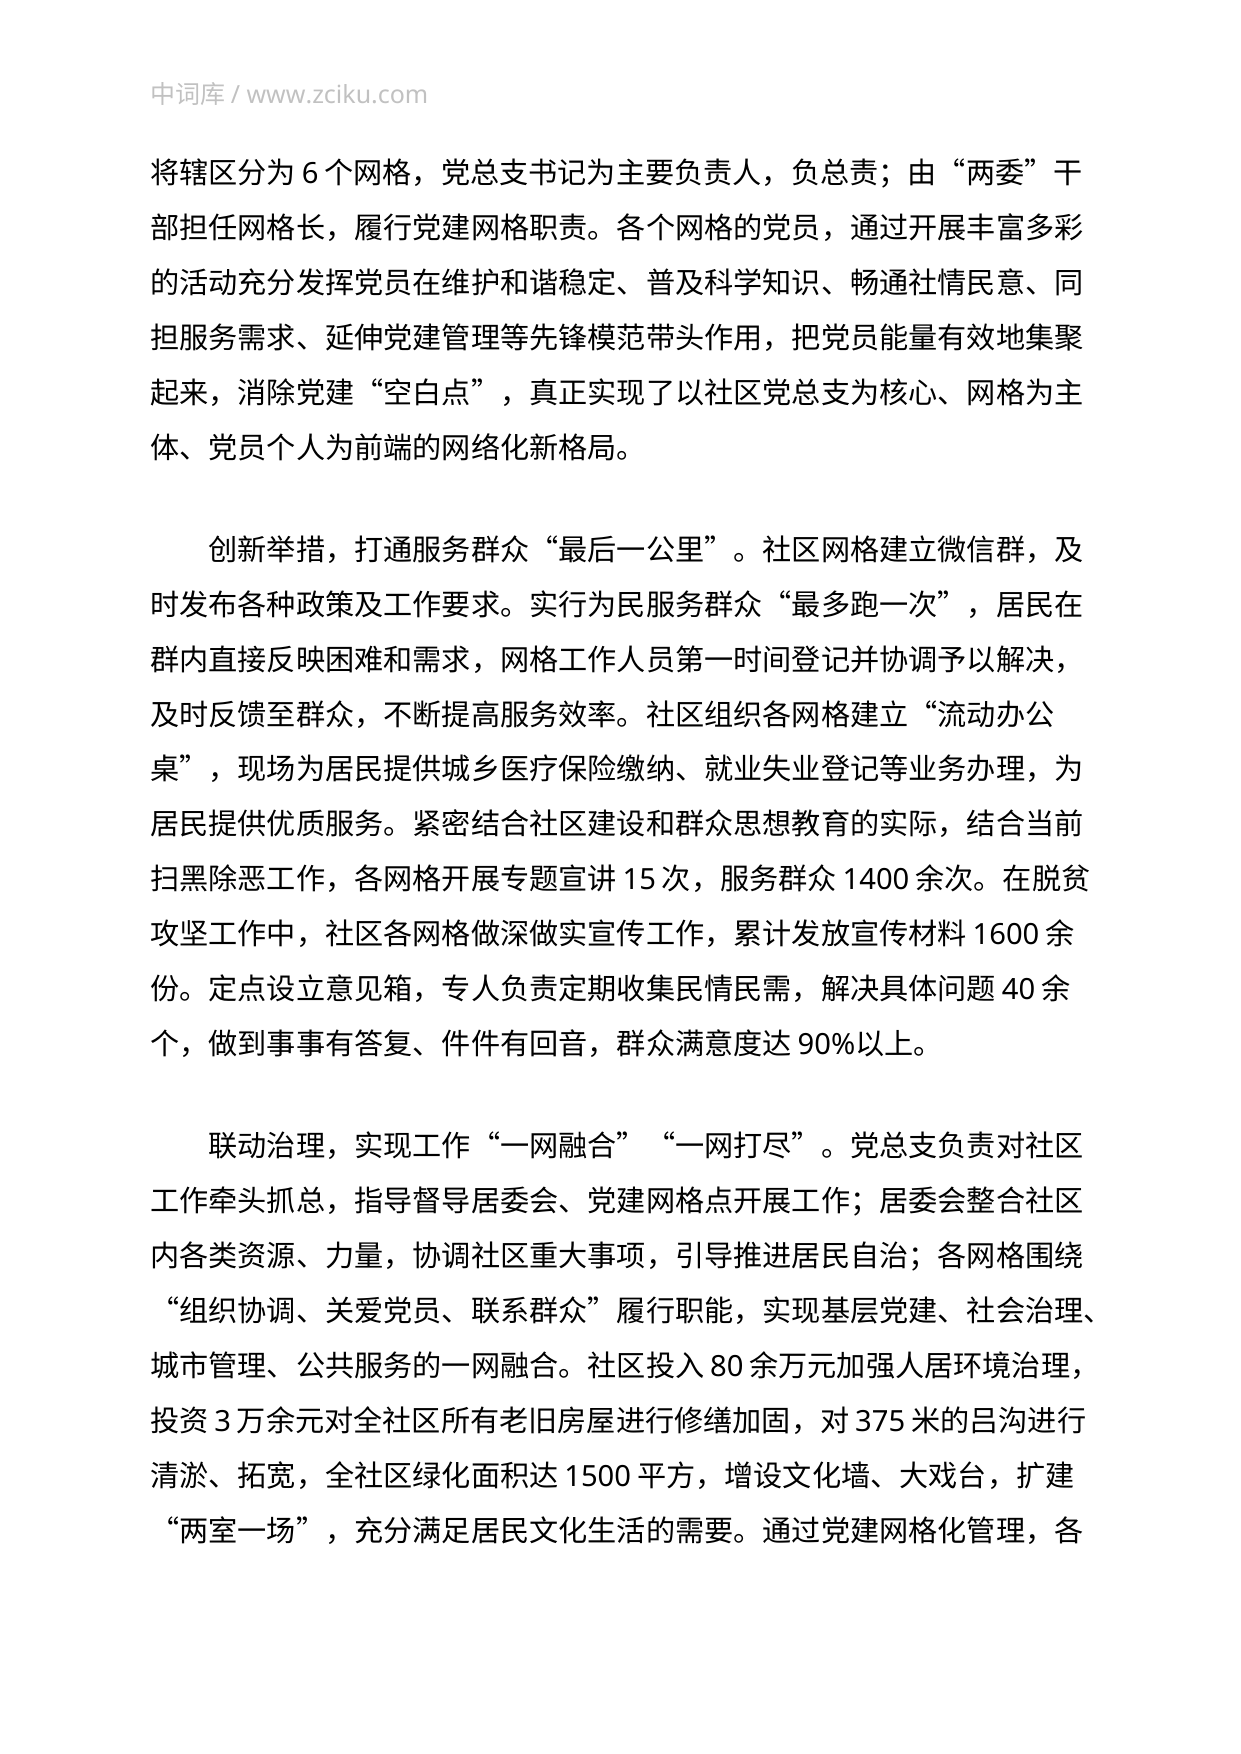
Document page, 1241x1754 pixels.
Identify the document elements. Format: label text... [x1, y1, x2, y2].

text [150, 1123, 1090, 1549]
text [150, 150, 1090, 467]
text 创新举措，打通服务群众“最后一公里”。社区网格建立微信群，及时发布各种政策及工作要求。实行为民服务群众“最多跑一次”，居民在群内直接反映困难和需求，网格工作人员第一时间登记并协调予以解决，及时反馈至群众，不断提高服务效率。社区组织各网格建立“流动办公桌”，现场为居民提供城乡医疗保险缴纳、就业失业登记等业务办理，为居民提供优质服务。紧密结合社区建设和群众思想教育的实际，结合当前扫黑除恶工作，各网格开展专题宣讲15次，服务群众1400余次。在脱贫攻坚工作中，社区各网格做深做实宣传工作，累计发放宣传材料1600余份。定点设立意见箱，专人负责定期收集民情民需，解决具体问题40余个，做到事事有答复、件件有回音，群众满意度达90%以上。 [150, 526, 1090, 1063]
